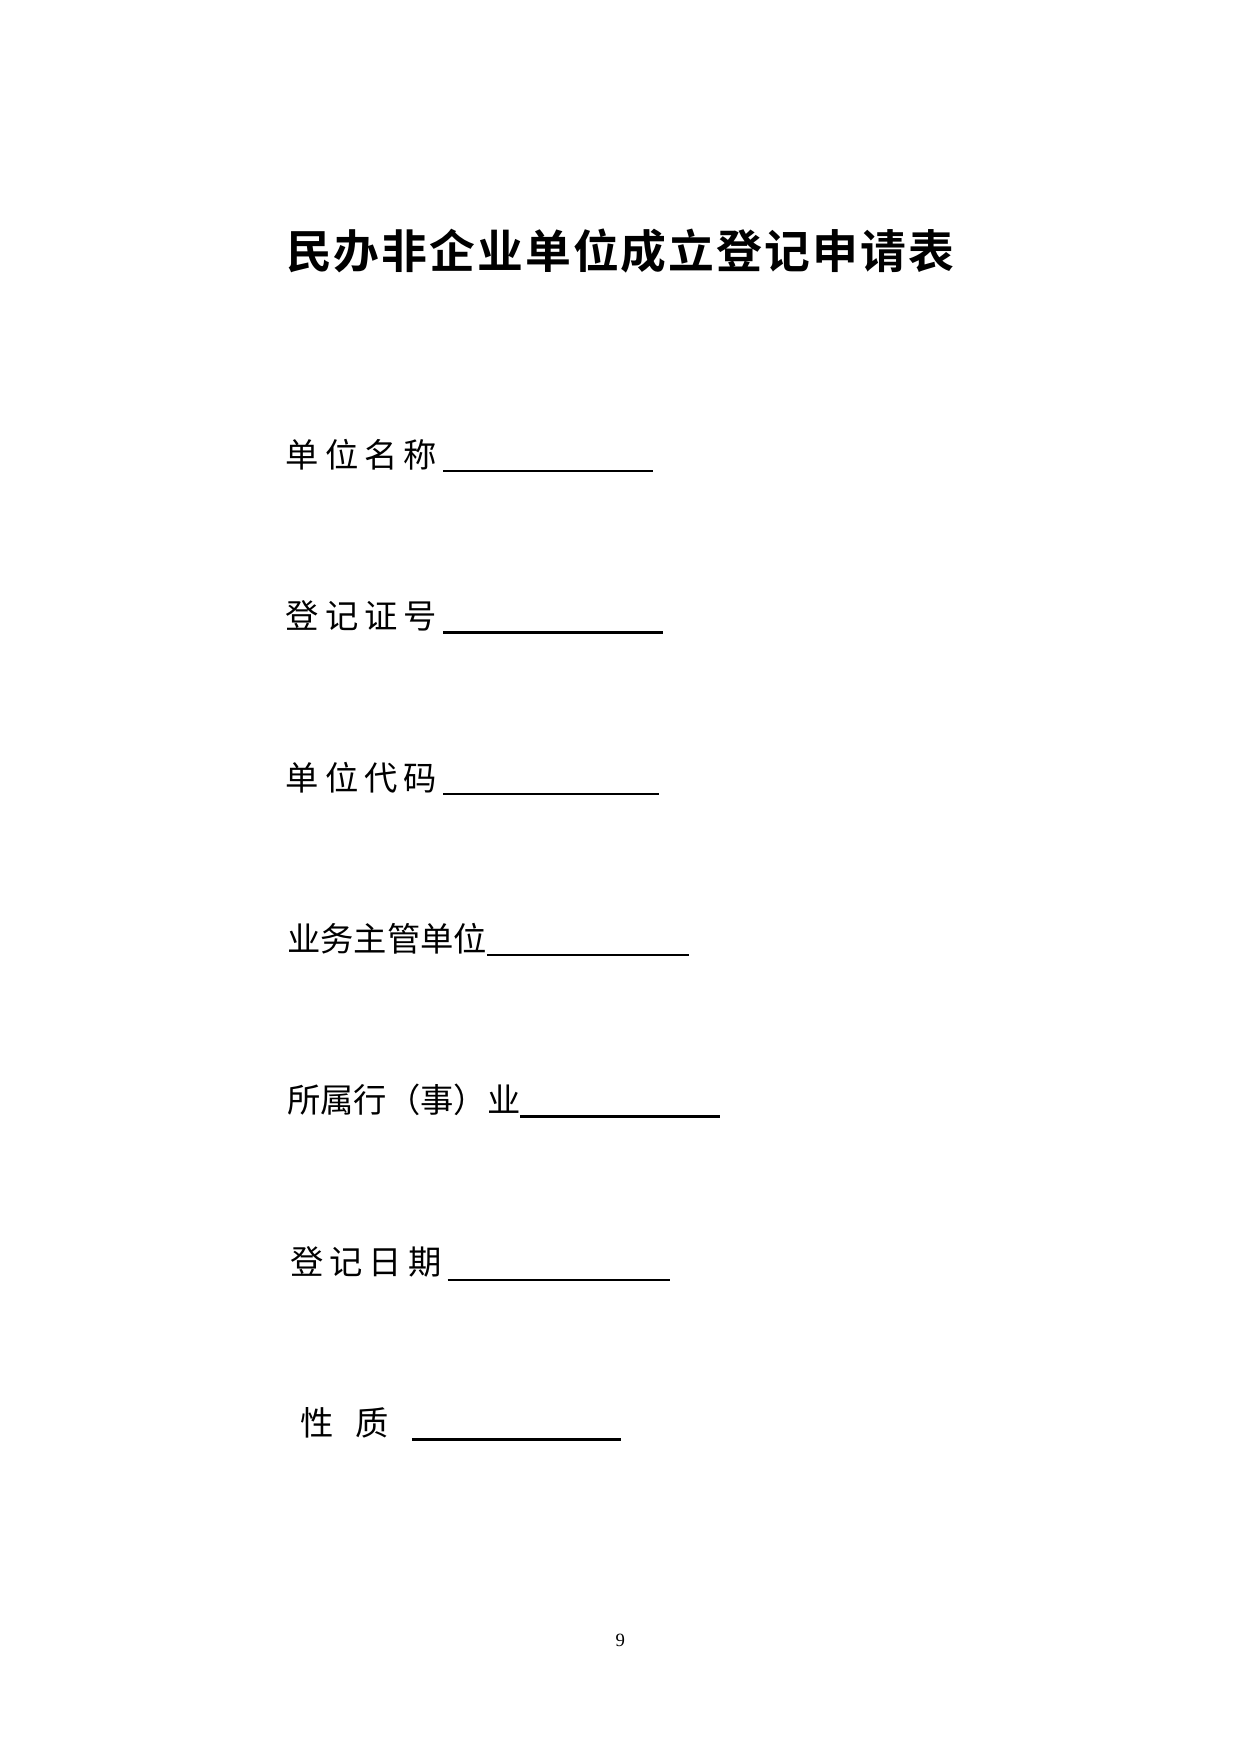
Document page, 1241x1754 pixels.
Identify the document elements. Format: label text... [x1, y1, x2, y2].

text 性 质 [153, 1380, 1087, 1445]
text 所属行（事）业 [153, 1057, 1087, 1122]
text 民办非企业单位成立登记申请表 [153, 184, 1087, 282]
text 单位名称 [153, 412, 1087, 477]
text 登记日期 [153, 1219, 1087, 1284]
text 业务主管单位 [153, 896, 1087, 961]
text 单位代码 [153, 734, 1087, 799]
text 登记证号 [153, 573, 1087, 638]
